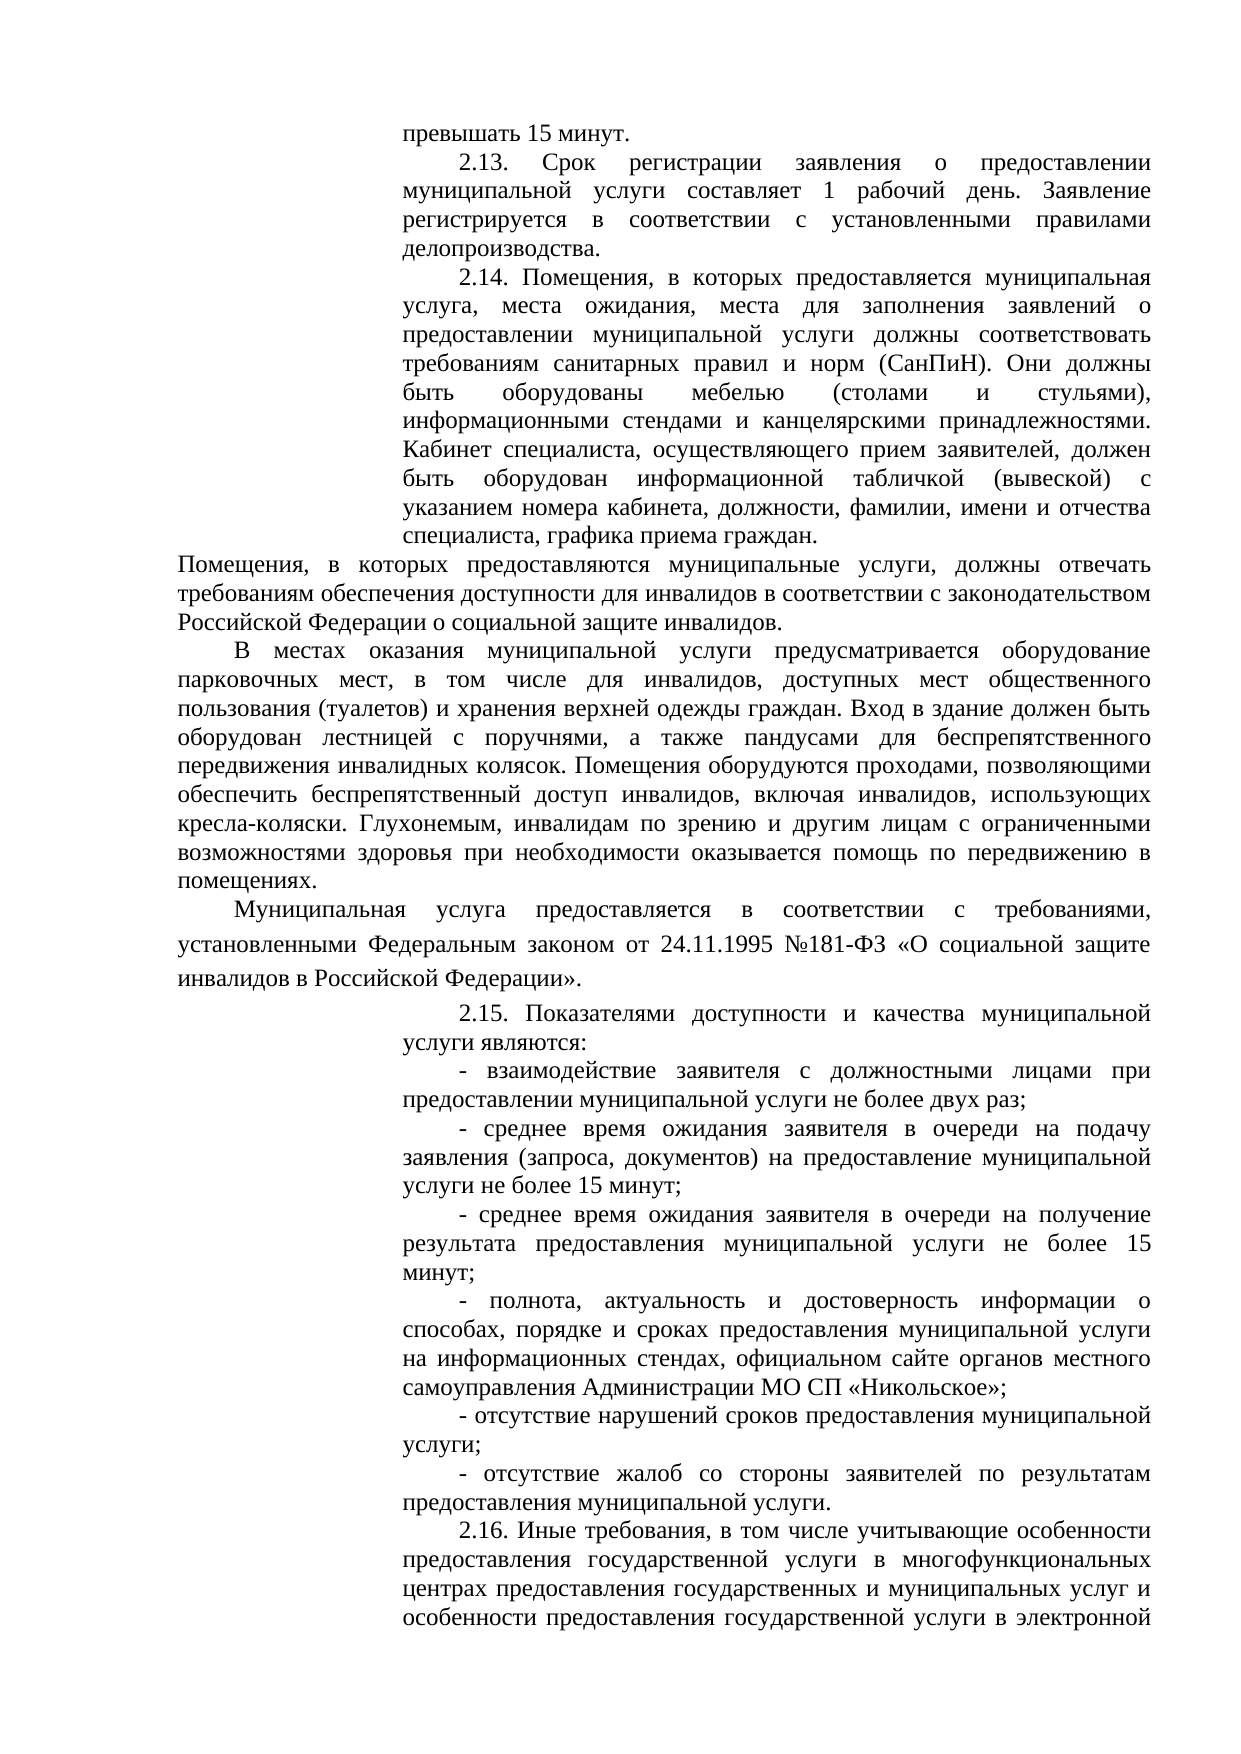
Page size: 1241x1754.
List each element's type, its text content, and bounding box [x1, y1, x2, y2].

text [402, 1515, 1152, 1630]
text - среднее время ожидания заявителя в очереди на подачу заявления (запроса, документов) на предоставление муниципальной услуги не более 15 минут; [402, 1113, 1152, 1199]
text В местах оказания муниципальной услуги предусматривается оборудование парковочных мест, в том числе для инвалидов, доступных мест общественного пользования (туалетов) и хранения верхней одежды граждан. Вход в здание должен быть оборудован лестницей с поручнями, а также пандусами для беспрепятственного передвижения инвалидных колясок. Помещения оборудуются проходами, позволяющими обеспечить беспрепятственный доступ инвалидов, включая инвалидов, использующих кресла-коляски. Глухонемым, инвалидам по зрению и другим лицам с ограниченными возможностями здоровья при необходимости оказывается помощь по передвижению в помещениях. [177, 636, 1152, 894]
text 2.14. Помещения, в которых предоставляется муниципальная услуга, места ожидания, места для заполнения заявлений о предоставлении муниципальной услуги должны соответствовать требованиям санитарных правил и норм (СанПиН). Они должны быть оборудованы мебелью (столами и стульями), информационными стендами и канцелярскими принадлежностями. Кабинет специалиста, осуществляющего прием заявителей, должен быть оборудован информационной табличкой (вывеской) с указанием номера кабинета, должности, фамилии, имени и отчества специалиста, графика приема граждан. [402, 262, 1152, 549]
text 2.15. Показателями доступности и качества муниципальной услуги являются: [402, 998, 1152, 1055]
text - среднее время ожидания заявителя в очереди на получение результата предоставления муниципальной услуги не более 15 минут; [402, 1199, 1152, 1285]
text Муниципальная услуга предоставляется в соответствии с требованиями, установленными Федеральным законом от 24.11.1995 №181-ФЗ «О социальной защите инвалидов в Российской Федерации». [177, 894, 1152, 992]
text 2.13. Срок регистрации заявления о предоставлении муниципальной услуги составляет 1 рабочий день. Заявление регистрируется в соответствии с установленными правилами делопроизводства. [402, 147, 1152, 262]
text Помещения, в которых предоставляются муниципальные услуги, должны отвечать требованиям обеспечения доступности для инвалидов в соответствии с законодательством Российской Федерации о социальной защите инвалидов. [177, 549, 1152, 636]
text - полнота, актуальность и достоверность информации о способах, порядке и сроках предоставления муниципальной услуги на информационных стендах, официальном сайте органов местного самоуправления Администрации МО СП «Никольское»; [402, 1285, 1152, 1400]
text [402, 118, 1152, 147]
text - отсутствие нарушений сроков предоставления муниципальной услуги; [402, 1400, 1152, 1458]
text - отсутствие жалоб со стороны заявителей по результатам предоставления муниципальной услуги. [402, 1458, 1152, 1515]
text - взаимодействие заявителя с должностными лицами при предоставлении муниципальной услуги не более двух раз; [402, 1055, 1152, 1113]
